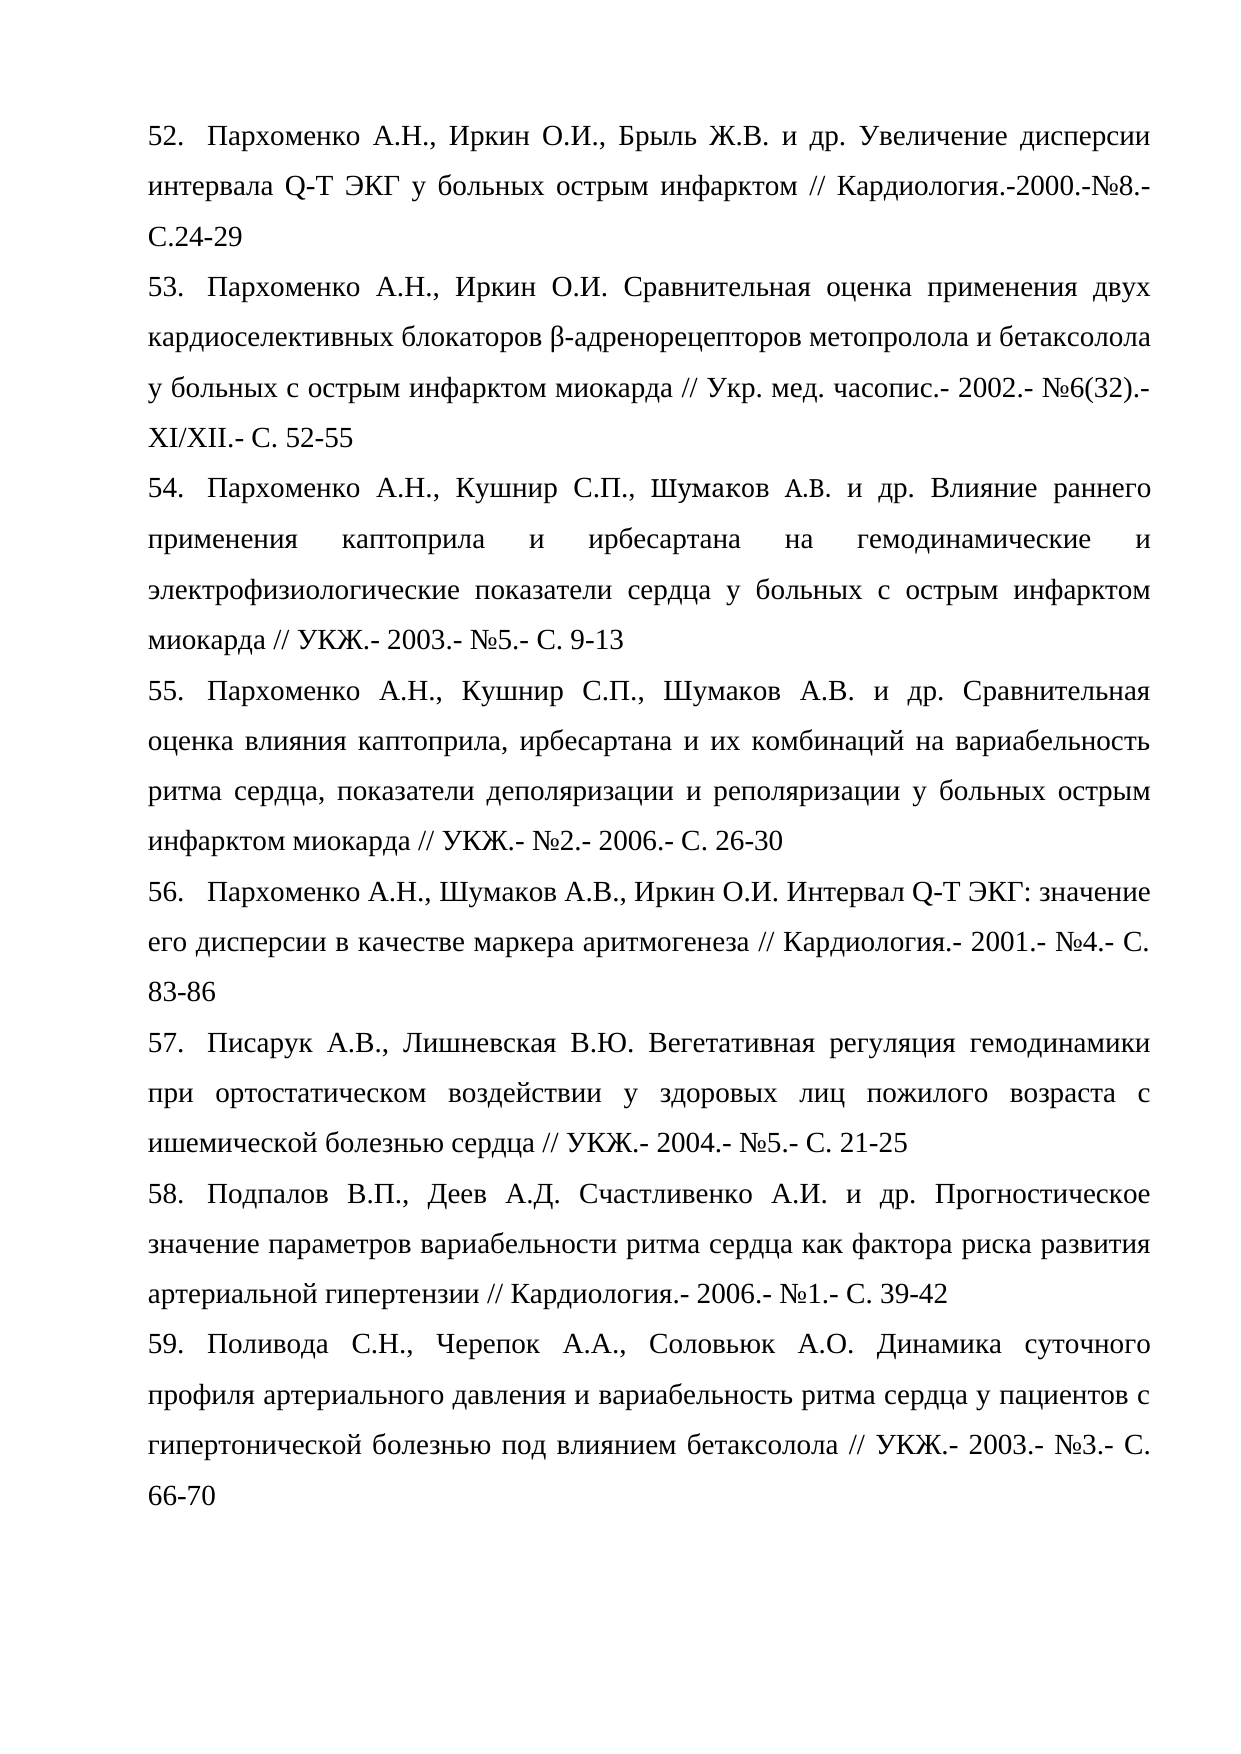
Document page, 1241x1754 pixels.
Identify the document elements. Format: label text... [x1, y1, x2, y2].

list Пархоменко А.Н., Иркин О.И., Брыль Ж.В. и др. Увеличение дисперсии интервала Q-T ЭКГ у больных острым инфарктом // Кардиология.-2000.-№8.-С.24-29 [148, 118, 1152, 252]
list Писарук А.В., Лишневская В.Ю. Вегетативная регуляция гемодинамики при ортостатическом воздействии у здоровых лиц пожилого возраста с ишемической болезнью сердца // УКЖ.- 2004.- №5.- С. 21-25 [148, 1025, 1152, 1159]
list Пархоменко А.Н., Кушнир С.П., Шумаков А.В. и др. Влияние раннего применения каптоприла и ирбесартана на гемодинамические и электрофизиологические показатели сердца у больных с острым инфарктом миокарда // УКЖ.- 2003.- №5.- С. 9-13 [148, 470, 1152, 656]
list Пархоменко А.Н., Иркин О.И. Сравнительная оценка применения двух кардиоселективных блокаторов β-адренорецепторов метопролола и бетаксолола у больных с острым инфарктом миокарда // Укр. мед. часопис.- 2002.- №6(32).- XI/XII.- С. 52-55 [148, 269, 1152, 453]
list Пархоменко А.Н., Кушнир С.П., Шумаков А.В. и др. Сравнительная оценка влияния каптоприла, ирбесартана и их комбинаций на вариабельность ритма сердца, показатели деполяризации и реполяризации у больных острым инфарктом миокарда // УКЖ.- №2.- 2006.- С. 26-30 [148, 673, 1152, 857]
list Поливода С.Н., Черепок А.А., Соловьюк А.О. Динамика суточного профиля артериального давления и вариабельность ритма сердца у пациентов с гипертонической болезнью под влиянием бетаксолола // УКЖ.- 2003.- №3.- С. 66-70 [148, 1327, 1152, 1511]
list Подпалов В.П., Деев А.Д. Счастливенко А.И. и др. Прогностическое значение параметров вариабельности ритма сердца как фактора риска развития артериальной гипертензии // Кардиология.- 2006.- №1.- С. 39-42 [148, 1176, 1152, 1310]
list Пархоменко А.Н., Шумаков А.В., Иркин О.И. Интервал Q-T ЭКГ: значение его дисперсии в качестве маркера аритмогенеза // Кардиология.- 2001.- №4.- С. 83-86 [148, 874, 1152, 1008]
